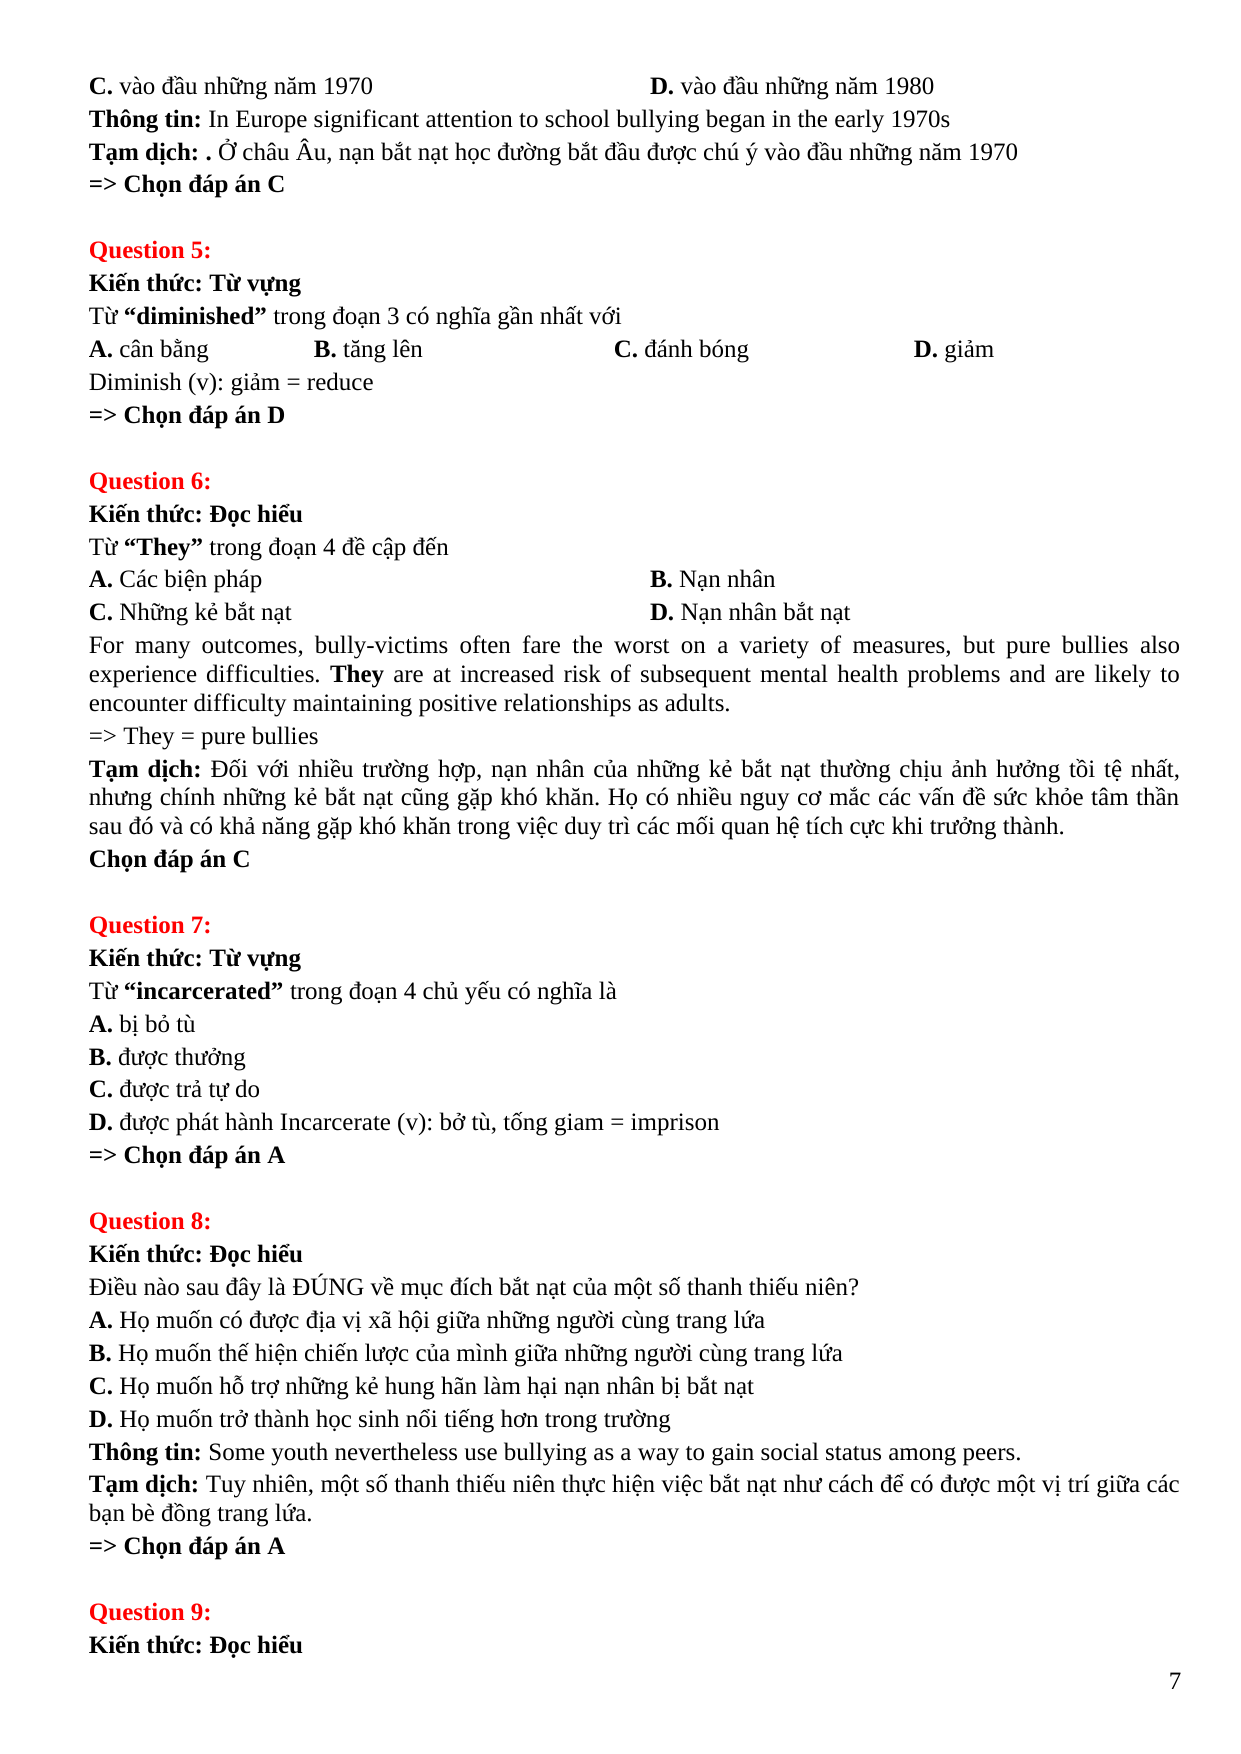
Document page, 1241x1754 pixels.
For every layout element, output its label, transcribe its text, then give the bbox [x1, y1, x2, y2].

text => Chọn đáp án A [89, 1531, 1181, 1560]
text Question 8: [89, 1206, 1181, 1235]
text C. Những kẻ bắt nạt D. Nạn nhân bắt nạt [89, 597, 1181, 626]
text Question 5: [89, 235, 1181, 264]
text Tạm dịch: Tuy nhiên, một số thanh thiếu niên thực hiện việc bắt nạt như cách để có được một vị trí giữa các bạn bè đồng trang lứa. [89, 1469, 1181, 1527]
text B. Họ muốn thế hiện chiến lược của mình giữa những người cùng trang lứa [89, 1338, 1181, 1367]
text Tạm dịch: . Ở châu Âu, nạn bắt nạt học đường bắt đầu được chú ý vào đầu những năm 1970 [89, 137, 1181, 165]
text D. Họ muốn trở thành học sinh nổi tiếng hơn trong trường [89, 1404, 1181, 1432]
text B. được thưởng [89, 1042, 1181, 1070]
text For many outcomes, bully-victims often fare the worst on a variety of measures, but pure bullies also experience difficulties. They are at increased risk of subsequent mental health problems and are likely to encounter difficulty maintaining positive relationships as adults. [89, 630, 1181, 717]
text D. được phát hành Incarcerate (v): bở tù, tống giam = imprison [89, 1107, 1181, 1136]
text Từ “incarcerated” trong đoạn 4 chủ yếu có nghĩa là [89, 976, 1181, 1004]
text => Chọn đáp án A [89, 1140, 1181, 1169]
text Điều nào sau đây là ĐÚNG về mục đích bắt nạt của một số thanh thiếu niên? [89, 1272, 1181, 1301]
text A. Các biện pháp B. Nạn nhân [89, 564, 1181, 593]
text Question 7: [89, 910, 1181, 939]
text C. được trả tự do [89, 1074, 1181, 1103]
text C. vào đầu những năm 1970 D. vào đầu những năm 1980 [89, 71, 1181, 99]
text Kiến thức: Đọc hiểu [89, 499, 1181, 527]
text A. Họ muốn có được địa vị xã hội giữa những người cùng trang lứa [89, 1305, 1181, 1334]
text Question 9: [89, 1597, 1181, 1626]
text Từ “They” trong đoạn 4 đề cập đến [89, 532, 1181, 560]
text Diminish (v): giảm = reduce [89, 367, 1181, 396]
text Kiến thức: Đọc hiểu [89, 1239, 1181, 1268]
text Thông tin: Some youth nevertheless use bullying as a way to gain social status among peers. [89, 1437, 1181, 1465]
text Question 6: [89, 466, 1181, 494]
text Thông tin: In Europe significant attention to school bullying began in the early 1970s [89, 104, 1181, 132]
text Chọn đáp án C [89, 844, 1181, 873]
text Kiến thức: Từ vựng [89, 268, 1181, 297]
text => Chọn đáp án C [89, 169, 1181, 198]
text C. Họ muốn hỗ trợ những kẻ hung hãn làm hại nạn nhân bị bắt nạt [89, 1371, 1181, 1399]
text Từ “diminished” trong đoạn 3 có nghĩa gần nhất với [89, 301, 1181, 330]
text => Chọn đáp án D [89, 400, 1181, 429]
text A. bị bỏ tù [89, 1009, 1181, 1037]
text => They = pure bullies [89, 721, 1181, 749]
text Kiến thức: Đọc hiểu [89, 1630, 1181, 1659]
text Kiến thức: Từ vựng [89, 943, 1181, 972]
text Tạm dịch: Đối với nhiều trường hợp, nạn nhân của những kẻ bắt nạt thường chịu ảnh hưởng tồi tệ nhất, nhưng chính những kẻ bắt nạt cũng gặp khó khăn. Họ có nhiều nguy cơ mắc các vấn đề sức khỏe tâm thần sau đó và có khả năng gặp khó khăn trong việc duy trì các mối quan hệ tích cực khi trưởng thành. [89, 754, 1181, 840]
text A. cân bằng B. tăng lên C. đánh bóng D. giảm [89, 334, 1181, 363]
